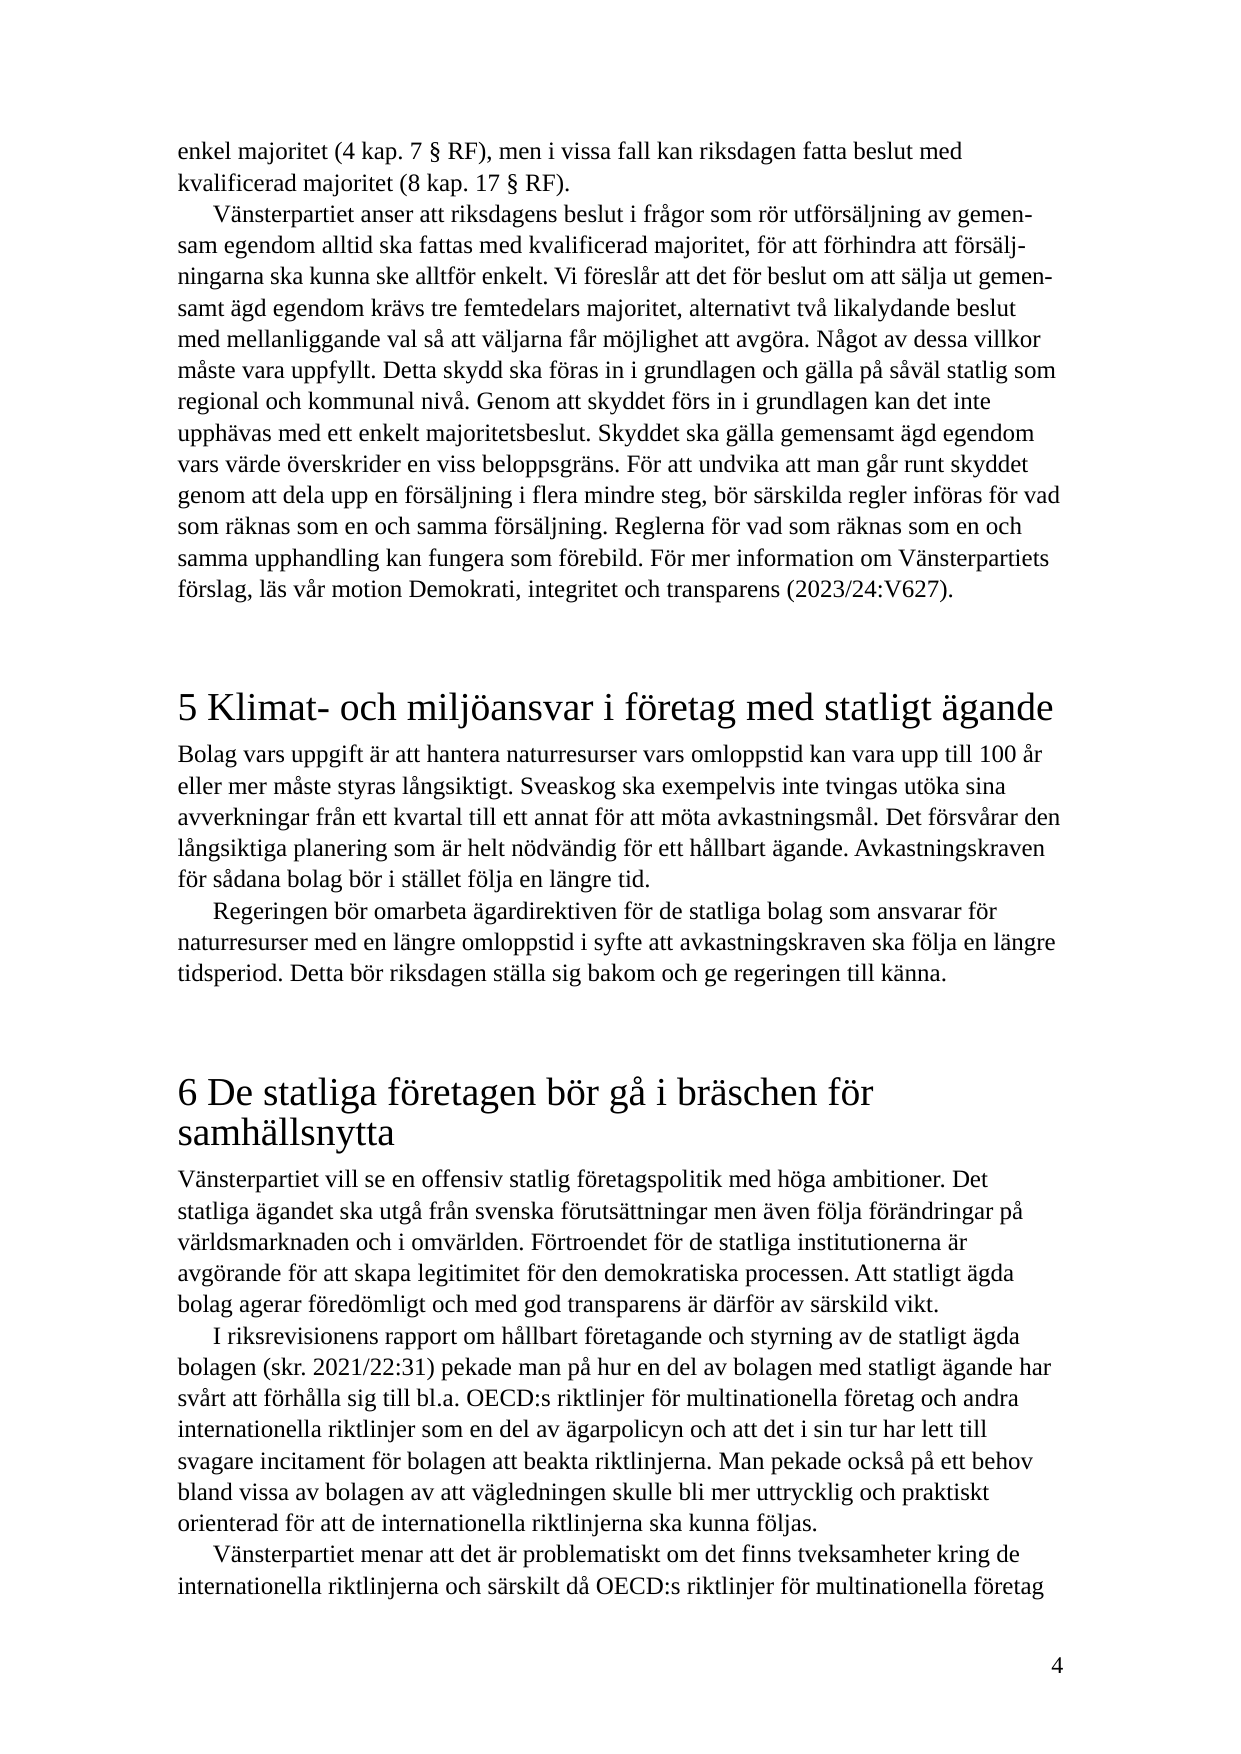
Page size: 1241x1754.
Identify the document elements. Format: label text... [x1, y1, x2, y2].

text Bolag vars uppgift är att hantera naturresurser vars omloppstid kan vara upp till 100 år eller mer måste styras långsiktigt. Sveaskog ska exempelvis inte tvingas utöka sina avverkningar från ett kvartal till ett annat för att möta avkastningsmål. Det försvårar den långsiktiga planering som är helt nödvändig för ett hållbart ägande. Avkastningskraven för sådana bolag bör i stället följa en längre tid. [177, 737, 1063, 893]
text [177, 1537, 1063, 1599]
text De statliga företagen bör gå i bräschen för samhällsnytta [177, 1072, 1063, 1154]
text Klimat- och miljöansvar i företag med statligt ägande [177, 688, 1063, 729]
text Vänsterpartiet vill se en offensiv statlig företagspolitik med höga ambitioner. Det statliga ägandet ska utgå från svenska förutsättningar men även följa förändringar på världsmarknaden och i omvärlden. Förtroendet för de statliga institutionerna är avgörande för att skapa legitimitet för den demokratiska processen. Att statligt ägda bolag agerar föredömligt och med god transparens är därför av särskild vikt. [177, 1162, 1063, 1318]
text Regeringen bör omarbeta ägardirektiven för de statliga bolag som ansvarar för naturresurser med en längre omloppstid i syfte att avkastningskraven ska följa en längre tidsperiod. Detta bör riksdagen ställa sig bakom och ge regeringen till känna. [177, 893, 1063, 987]
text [177, 134, 1063, 196]
text I riksrevisionens rapport om hållbart företagande och styrning av de statligt ägda bolagen (skr. 2021/22:31) pekade man på hur en del av bolagen med statligt ägande har svårt att förhålla sig till bl.a. OECD:s riktlinjer för multinationella företag och andra internationella riktlinjer som en del av ägarpolicyn och att det i sin tur har lett till svagare incitament för bolagen att beakta riktlinjerna. Man pekade också på ett behov bland vissa av bolagen av att vägledningen skulle bli mer uttrycklig och praktiskt orienterad för att de internationella riktlinjerna ska kunna följas. [177, 1318, 1063, 1537]
text Vänsterpartiet anser att riksdagens beslut i frågor som rör utförsäljning av gemensam egendom alltid ska fattas med kvalificerad majoritet, för att förhindra att försäljningarna ska kunna ske alltför enkelt. Vi föreslår att det för beslut om att sälja ut gemensamt ägd egendom krävs tre femtedelars majoritet, alternativt två likalydande beslut med mellanliggande val så att väljarna får möjlighet att avgöra. Något av dessa villkor måste vara uppfyllt. Detta skydd ska föras in i grundlagen och gälla på såväl statlig som regional och kommunal nivå. Genom att skyddet förs in i grundlagen kan det inte upphävas med ett enkelt majoritetsbeslut. Skyddet ska gälla gemensamt ägd egendom vars värde överskrider en viss beloppsgräns. För att undvika att man går runt skyddet genom att dela upp en försäljning i flera mindre steg, bör särskilda regler införas för vad som räknas som en och samma försäljning. Reglerna för vad som räknas som en och samma upphandling kan fungera som förebild. För mer information om Vänsterpartiets förslag, läs vår motion Demokrati, integritet och transparens (2023/24:V627). [177, 196, 1063, 603]
